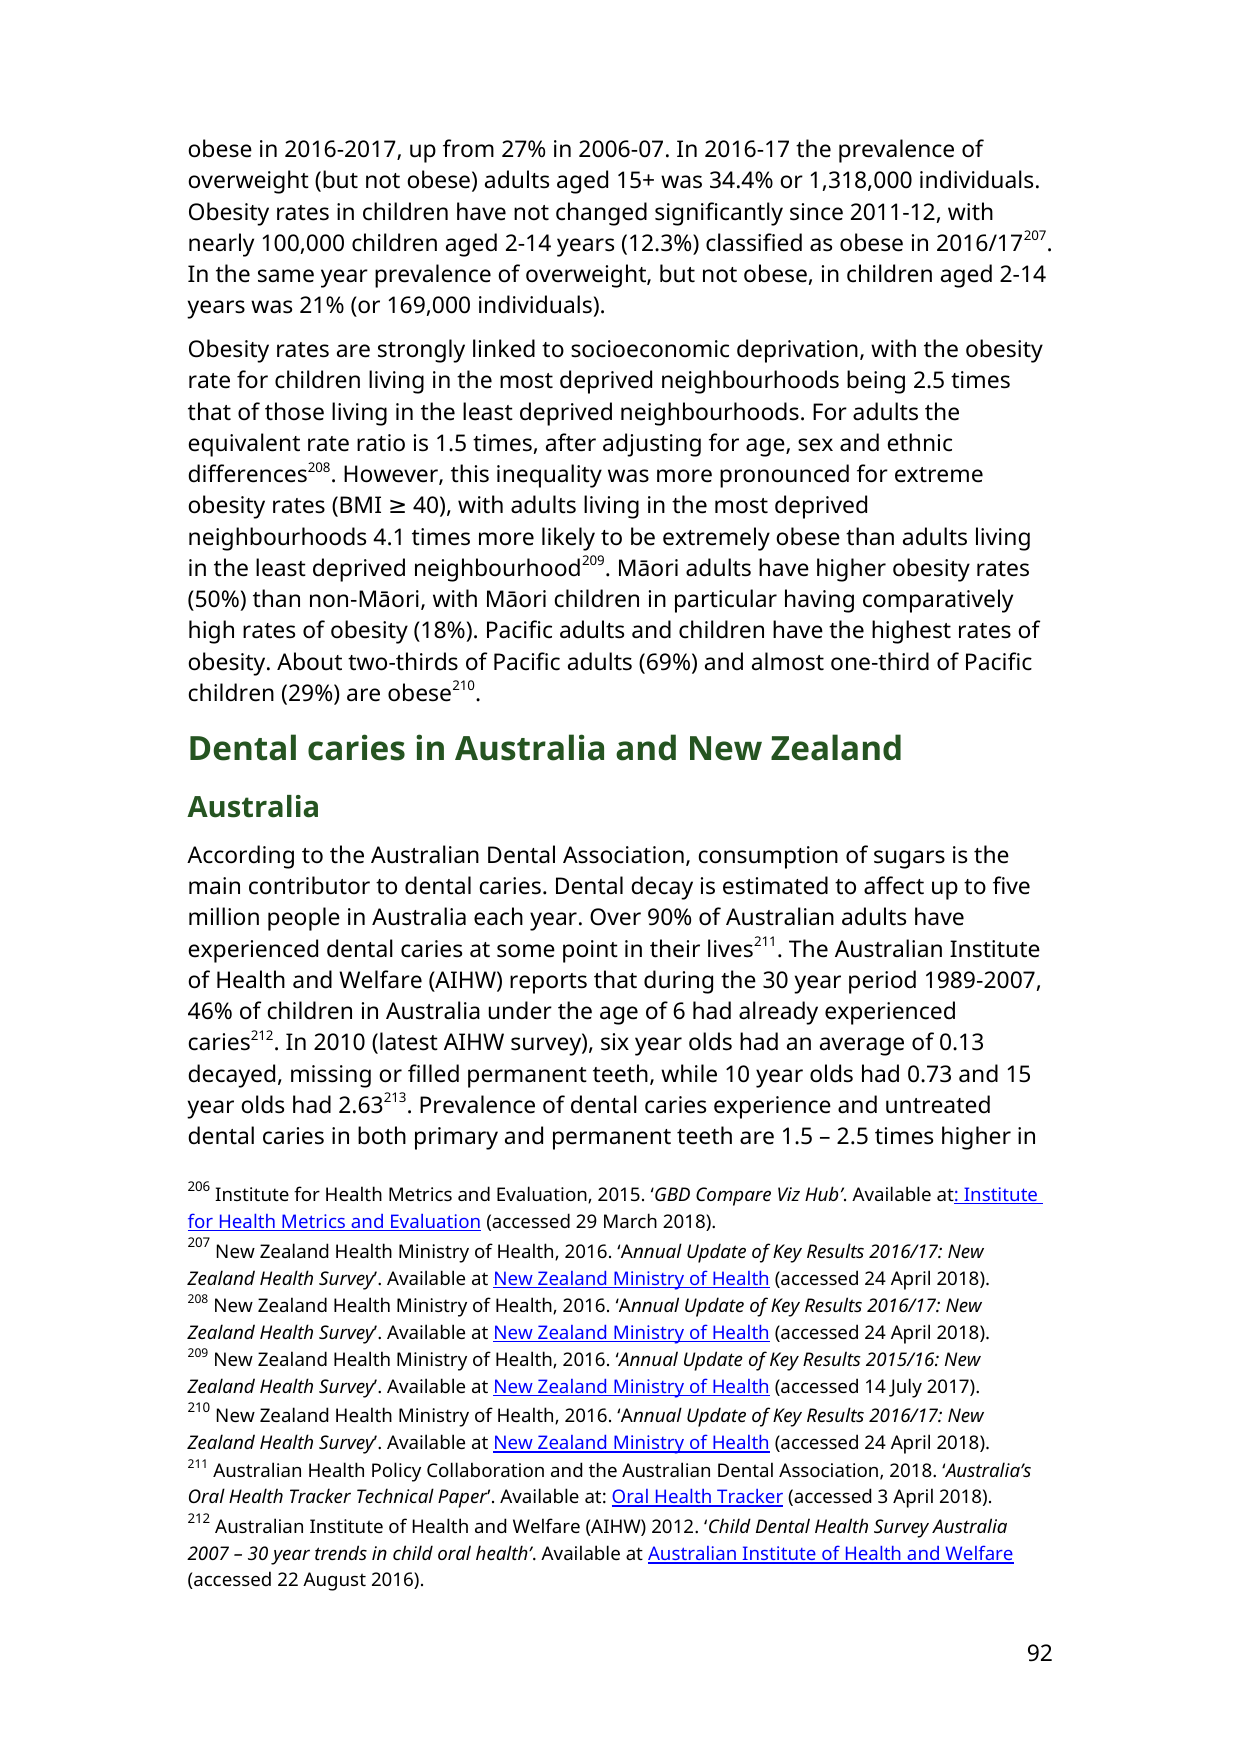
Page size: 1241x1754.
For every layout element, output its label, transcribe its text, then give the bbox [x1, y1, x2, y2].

text Obesity rates are strongly linked to socioeconomic deprivation, with the obesity rate for children living in the most deprived neighbourhoods being 2.5 times that of those living in the least deprived neighbourhoods. For adults the equivalent rate ratio is 1.5 times, after adjusting for age, sex and ethnic differences. However, this inequality was more pronounced for extreme obesity rates (BMI ≥ 40), with adults living in the most deprived neighbourhoods 4.1 times more likely to be extremely obese than adults living in the least deprived neighbourhood. Māori adults have higher obesity rates (50%) than non-Māori, with Māori children in particular having comparatively high rates of obesity (18%). Pacific adults and children have the highest rates of obesity. About two-thirds of Pacific adults (69%) and almost one-third of Pacific children (29%) are obese. [187, 333, 1053, 708]
subtitle Australia [187, 787, 1053, 826]
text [187, 133, 1053, 320]
subtitle Dental caries in Australia and New Zealand [187, 724, 1053, 770]
text According to the Australian Dental Association, consumption of sugars is the main contributor to dental caries. Dental decay is estimated to affect up to five million people in Australia each year. Over 90% of Australian adults have experienced dental caries at some point in their lives. The Australian Institute of Health and Welfare (AIHW) reports that during the 30 year period 1989-2007, 46% of children in Australia under the age of 6 had already experienced caries. In 2010 (latest AIHW survey), six year olds had an average of 0.13 decayed, missing or filled permanent teeth, while 10 year olds had 0.73 and 15 year olds had 2.63. Prevalence of dental caries experience and untreated dental caries in both primary and permanent teeth are 1.5 – 2.5 times higher in Aboriginal and Torres Strait Islander children compared with the national average. [187, 839, 1053, 1151]
